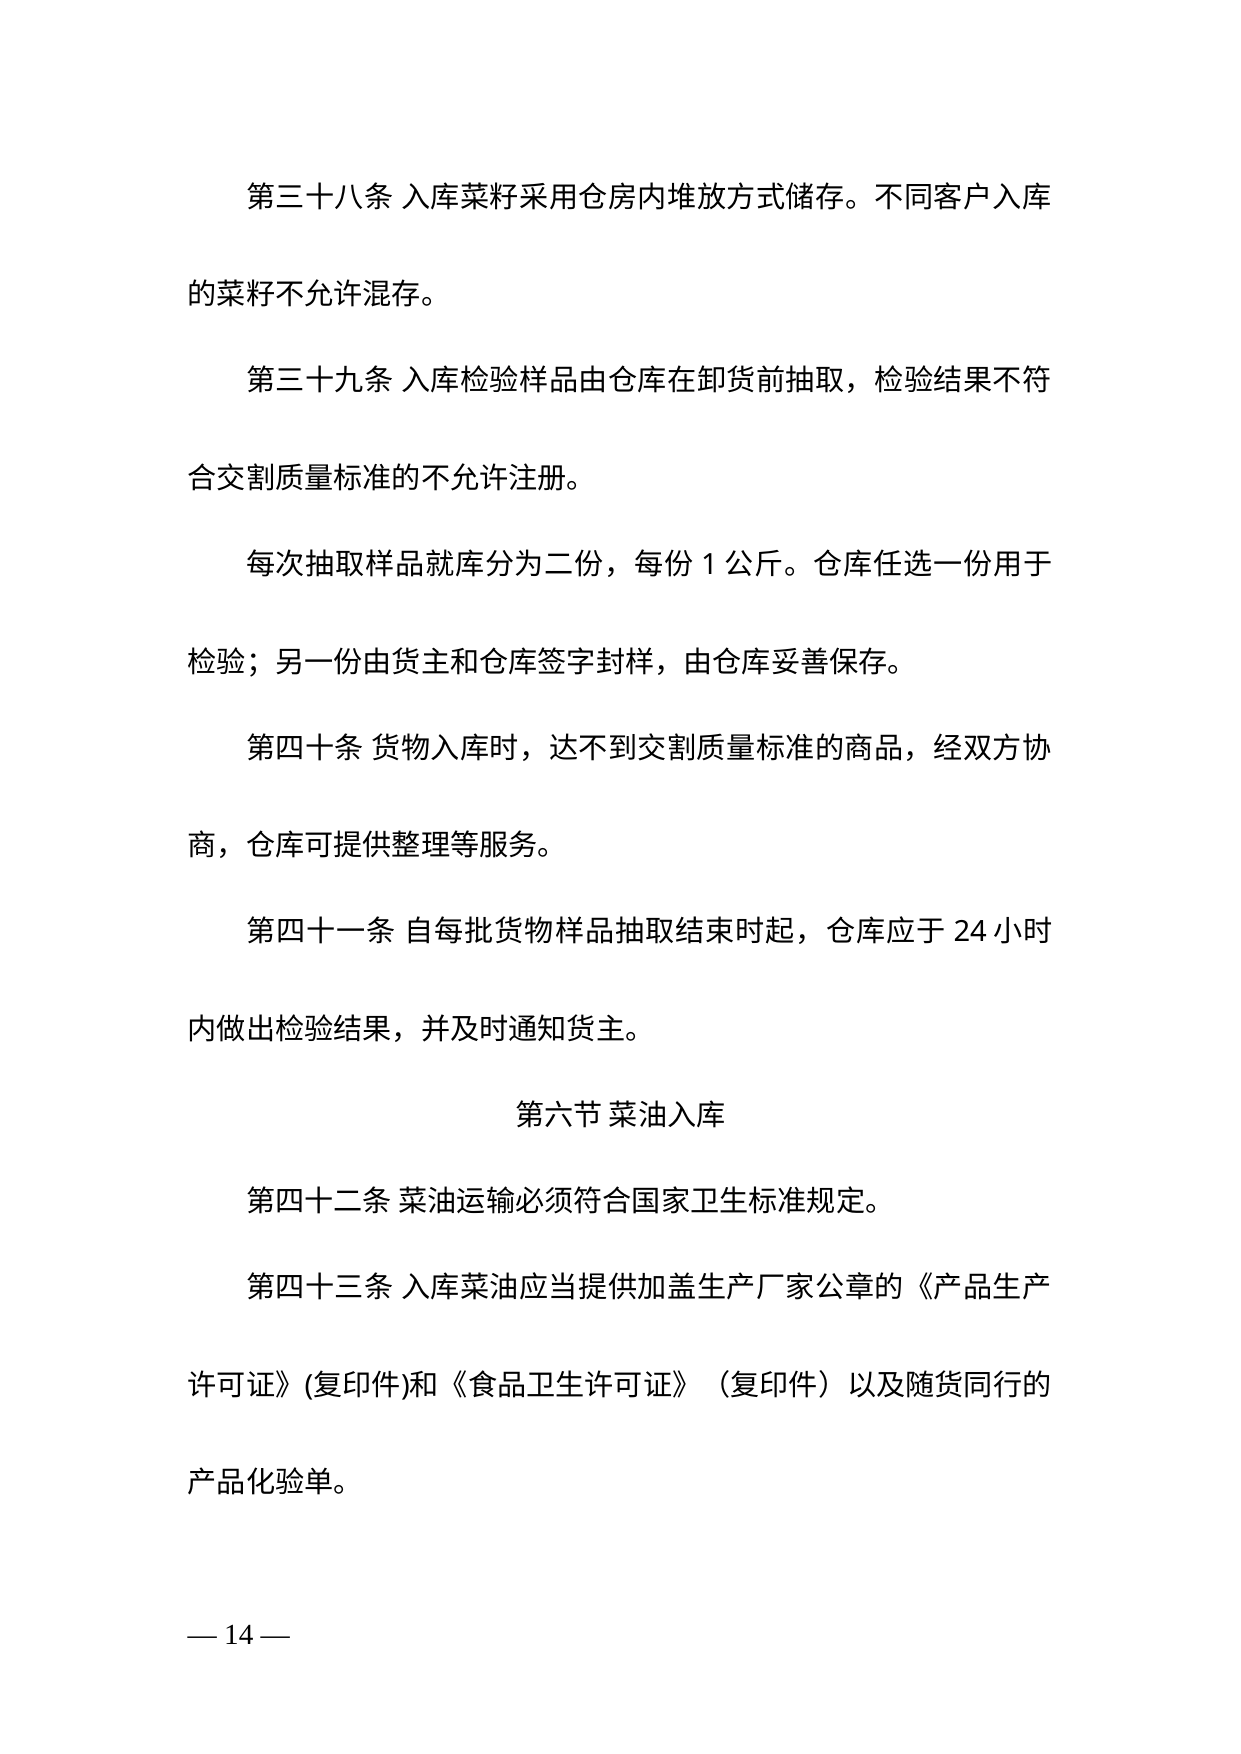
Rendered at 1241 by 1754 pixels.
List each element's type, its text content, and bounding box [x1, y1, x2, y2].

text 第六节 菜油入库 [187, 1080, 1053, 1145]
text 第四十二条 菜油运输必须符合国家卫生标准规定。 [187, 1166, 1053, 1231]
text 第三十九条 入库检验样品由仓库在卸货前抽取，检验结果不符合交割质量标准的不允许注册。 [187, 346, 1053, 508]
text 第三十八条 入库菜籽采用仓房内堆放方式储存。不同客户入库的菜籽不允许混存。 [187, 162, 1053, 324]
text 第四十三条 入库菜油应当提供加盖生产厂家公章的《产品生产许可证》(复印件)和《食品卫生许可证》（复印件）以及随货同行的产品化验单。 [187, 1252, 1053, 1512]
text 第四十一条 自每批货物样品抽取结束时起，仓库应于24小时内做出检验结果，并及时通知货主。 [187, 897, 1053, 1059]
text 第四十条 货物入库时，达不到交割质量标准的商品，经双方协商，仓库可提供整理等服务。 [187, 713, 1053, 875]
text 每次抽取样品就库分为二份，每份1公斤。仓库任选一份用于检验；另一份由货主和仓库签字封样，由仓库妥善保存。 [187, 529, 1053, 692]
